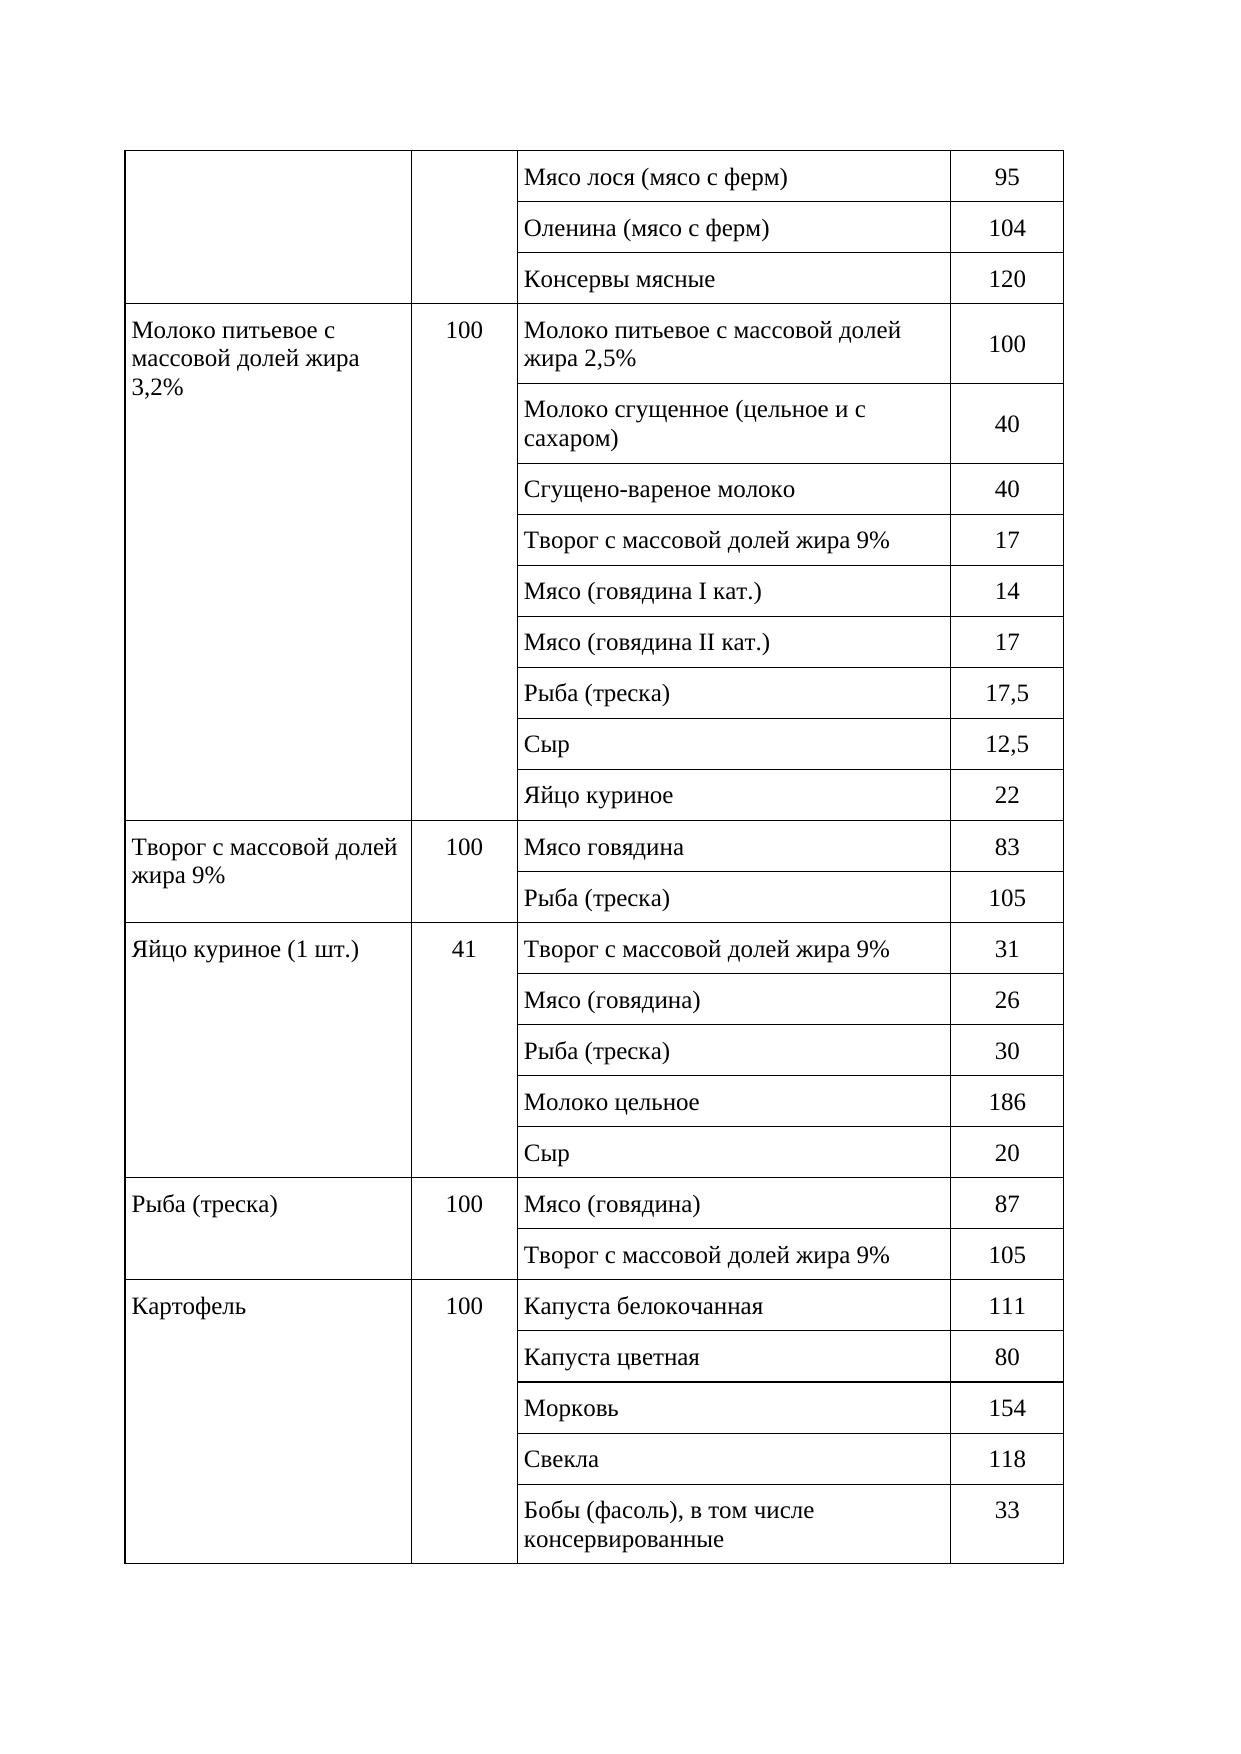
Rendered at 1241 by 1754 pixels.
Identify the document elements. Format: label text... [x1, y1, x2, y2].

table_cell Молоко сгущенное (цельное и с сахаром) [518, 384, 950, 463]
table_cell 41 [412, 923, 517, 1177]
table_cell 40 [951, 384, 1063, 463]
table_cell 95 [951, 151, 1063, 201]
table_cell Рыба (треска) [126, 1178, 411, 1279]
table_cell Творог с массовой долей жира 9% [518, 515, 950, 565]
table_cell Картофель [126, 1280, 411, 1563]
table_cell Молоко питьевое с массовой долей жира 2,5% [518, 304, 950, 383]
table_cell 17,5 [951, 668, 1063, 718]
table_cell Сыр [518, 719, 950, 769]
table_cell 118 [951, 1434, 1063, 1483]
table_cell 154 [951, 1383, 1063, 1432]
table_cell 80 [951, 1331, 1063, 1381]
table_cell 100 [951, 304, 1063, 383]
table_cell 100 [412, 304, 517, 820]
table_cell Мясо (говядина) [518, 1178, 950, 1228]
table_cell Яйцо куриное [518, 770, 950, 820]
table_cell Молоко цельное [518, 1076, 950, 1126]
table_cell 14 [951, 566, 1063, 616]
table_cell Мясо (говядина I кат.) [518, 566, 950, 616]
table_cell 26 [951, 974, 1063, 1024]
table_cell 22 [951, 770, 1063, 820]
table_cell Творог с массовой долей жира 9% [518, 923, 950, 973]
table_cell 17 [951, 617, 1063, 667]
table_cell Консервы мясные [518, 253, 950, 303]
table_cell 105 [951, 872, 1063, 922]
table_cell Капуста белокочанная [518, 1280, 950, 1330]
table_cell 31 [951, 923, 1063, 973]
table_cell 186 [951, 1076, 1063, 1126]
table_cell 105 [951, 1229, 1063, 1279]
table_cell Рыба (треска) [518, 668, 950, 718]
table_cell 87 [951, 1178, 1063, 1228]
table_cell Творог с массовой долей жира 9% [518, 1229, 950, 1279]
table_cell Яйцо куриное (1 шт.) [126, 923, 411, 1177]
table_cell 17 [951, 515, 1063, 565]
table_cell 100 [412, 1178, 517, 1279]
table_cell Сгущено-вареное молоко [518, 464, 950, 514]
table_cell 100 [412, 1280, 517, 1563]
table_cell Капуста цветная [518, 1331, 950, 1381]
table_cell 104 [951, 202, 1063, 252]
table_cell Рыба (треска) [518, 1025, 950, 1075]
table_cell 40 [951, 464, 1063, 514]
table_cell 83 [951, 821, 1063, 871]
table_cell Молоко питьевое с массовой долей жира 3,2% [126, 304, 411, 820]
table_cell Бобы (фасоль), в том числе консервированные [518, 1485, 950, 1563]
table_cell 30 [951, 1025, 1063, 1075]
table_cell 12,5 [951, 719, 1063, 769]
table_cell Сыр [518, 1127, 950, 1177]
table_cell Мясо (говядина) [518, 974, 950, 1024]
table_cell Морковь [518, 1383, 950, 1432]
table_cell 20 [951, 1127, 1063, 1177]
table_cell Рыба (треска) [518, 872, 950, 922]
table_cell 111 [951, 1280, 1063, 1330]
table_cell Мясо (говядина II кат.) [518, 617, 950, 667]
table_cell Оленина (мясо с ферм) [518, 202, 950, 252]
table_cell Свекла [518, 1434, 950, 1483]
table_cell Мясо лося (мясо с ферм) [518, 151, 950, 201]
table_cell 100 [412, 821, 517, 922]
table_cell Творог с массовой долей жира 9% [126, 821, 411, 922]
table_cell 33 [951, 1485, 1063, 1563]
table_cell 120 [951, 253, 1063, 303]
table_cell Мясо говядина [518, 821, 950, 871]
